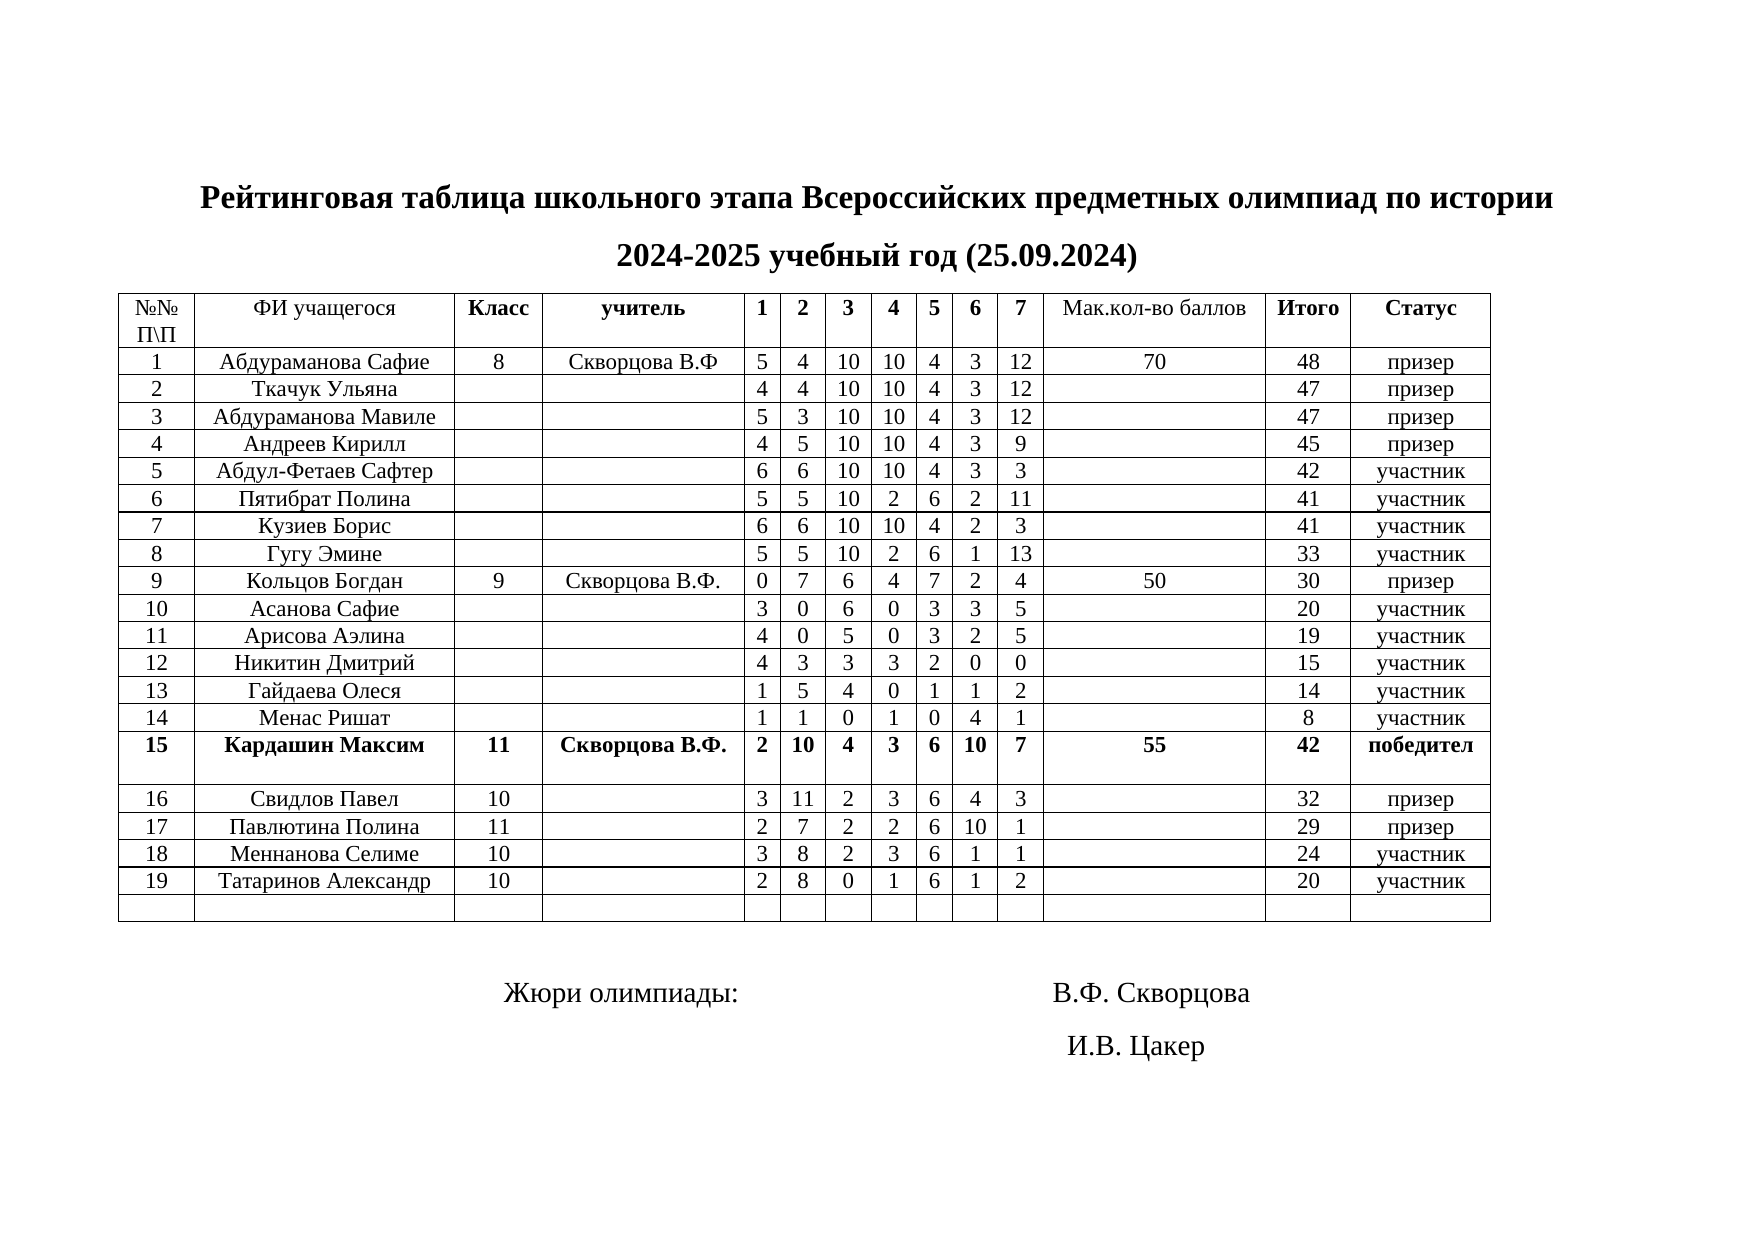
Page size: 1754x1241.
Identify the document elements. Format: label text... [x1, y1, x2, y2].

table_cell Ткачук Ульяна [195, 375, 454, 402]
table_cell [1044, 868, 1265, 894]
table_cell 5 [119, 458, 194, 484]
table_cell [745, 895, 780, 921]
table_cell [543, 485, 744, 511]
table_cell [781, 895, 825, 921]
table_cell 10 [872, 430, 916, 457]
table_cell 1 [998, 813, 1043, 839]
table_cell [1044, 430, 1265, 457]
table_cell 5 [745, 540, 780, 566]
table_cell [872, 895, 916, 921]
table_cell 5 [745, 348, 780, 374]
table_header 3 [826, 294, 871, 347]
table_cell [543, 595, 744, 621]
table_cell участник [1351, 485, 1490, 511]
table_cell 3 [953, 403, 997, 429]
table_cell 41 [1266, 513, 1350, 539]
table_cell 2 [998, 868, 1043, 894]
table_cell 10 [872, 513, 916, 539]
text И.В. Цакер [118, 1028, 1636, 1061]
table_cell 3 [872, 732, 916, 784]
table_cell 8 [781, 868, 825, 894]
table_cell 2 [953, 485, 997, 511]
table_cell 3 [826, 649, 871, 676]
table_cell [543, 649, 744, 676]
table_cell 10 [826, 513, 871, 539]
table_cell призер [1351, 567, 1490, 593]
table_cell 12 [998, 348, 1043, 374]
table_cell 4 [917, 513, 952, 539]
table_cell [1044, 895, 1265, 921]
table_cell 12 [998, 403, 1043, 429]
table_cell [119, 895, 194, 921]
table_cell 4 [917, 403, 952, 429]
table_cell 4 [953, 785, 997, 812]
table_cell Скворцова В.Ф. [543, 732, 744, 784]
table_cell 3 [781, 403, 825, 429]
table_cell 4 [781, 348, 825, 374]
table_cell [1044, 813, 1265, 839]
table_cell [543, 375, 744, 402]
table_cell [1044, 458, 1265, 484]
table_cell [455, 895, 542, 921]
table_cell 5 [998, 595, 1043, 621]
table_cell 1 [953, 540, 997, 566]
table_cell [1044, 704, 1265, 731]
table_cell участник [1351, 540, 1490, 566]
table_cell 0 [826, 704, 871, 731]
table_cell призер [1351, 430, 1490, 457]
table_cell 2 [953, 622, 997, 648]
table_header 7 [998, 294, 1043, 347]
table_cell 11 [455, 813, 542, 839]
table_cell 0 [998, 649, 1043, 676]
table_cell 4 [917, 348, 952, 374]
table_cell [455, 485, 542, 511]
table_cell Скворцова В.Ф. [543, 567, 744, 593]
table_cell 4 [745, 430, 780, 457]
table_cell 7 [781, 813, 825, 839]
table_cell [543, 785, 744, 812]
table_cell 4 [953, 704, 997, 731]
table_cell 15 [1266, 649, 1350, 676]
table_cell 2 [872, 485, 916, 511]
table_cell 10 [826, 458, 871, 484]
table_cell 24 [1266, 840, 1350, 866]
table_cell 10 [953, 732, 997, 784]
table_cell 2 [119, 375, 194, 402]
table_cell 55 [1044, 732, 1265, 784]
table_cell 1 [953, 840, 997, 866]
table_cell 30 [1266, 567, 1350, 593]
table_cell Абдул-Фетаев Сафтер [195, 458, 454, 484]
table_cell 12 [119, 649, 194, 676]
table_cell 6 [745, 458, 780, 484]
table_cell 6 [917, 732, 952, 784]
table_cell 41 [1266, 485, 1350, 511]
table_cell участник [1351, 677, 1490, 703]
table_cell призер [1351, 375, 1490, 402]
table_cell 0 [872, 595, 916, 621]
table_cell 11 [455, 732, 542, 784]
table_cell [1044, 375, 1265, 402]
table_cell 1 [745, 677, 780, 703]
table_cell Кузиев Борис [195, 513, 454, 539]
table_cell 4 [745, 375, 780, 402]
table_cell 4 [917, 375, 952, 402]
table_cell 0 [781, 622, 825, 648]
table_cell 1 [917, 677, 952, 703]
table_cell 14 [1266, 677, 1350, 703]
table_cell [1044, 649, 1265, 676]
table_cell 20 [1266, 595, 1350, 621]
table_cell 1 [998, 704, 1043, 731]
table_cell 5 [998, 622, 1043, 648]
table_cell 10 [872, 375, 916, 402]
table_cell призер [1351, 403, 1490, 429]
table_cell 2 [872, 813, 916, 839]
table_cell Татаринов Александр [195, 868, 454, 894]
table_cell 3 [917, 595, 952, 621]
table_cell 3 [998, 458, 1043, 484]
table_cell 4 [745, 622, 780, 648]
table_cell [455, 430, 542, 457]
table_cell 47 [1266, 403, 1350, 429]
table_cell 1 [745, 704, 780, 731]
table_cell 4 [872, 567, 916, 593]
table_cell 2 [745, 868, 780, 894]
table_cell 8 [119, 540, 194, 566]
table_cell 10 [826, 403, 871, 429]
table_cell [455, 458, 542, 484]
table_cell 6 [917, 868, 952, 894]
table_cell 2 [826, 840, 871, 866]
table_cell 3 [953, 595, 997, 621]
table_cell участник [1351, 840, 1490, 866]
table_cell Кольцов Богдан [195, 567, 454, 593]
table_cell участник [1351, 622, 1490, 648]
table_cell 2 [953, 567, 997, 593]
table_header Мак.кол-во баллов [1044, 294, 1265, 347]
table_cell Гугу Эмине [195, 540, 454, 566]
table_cell 50 [1044, 567, 1265, 593]
table_cell [543, 677, 744, 703]
table_cell 1 [872, 868, 916, 894]
table_cell 10 [872, 458, 916, 484]
table_cell 2 [872, 540, 916, 566]
text Рейтинговая таблица школьного этапа Всероссийских предметных олимпиад по истории [118, 177, 1636, 216]
table_cell участник [1351, 649, 1490, 676]
table_cell 10 [872, 403, 916, 429]
table_cell 14 [119, 704, 194, 731]
table_cell 70 [1044, 348, 1265, 374]
table_header Класс [455, 294, 542, 347]
table_cell Свидлов Павел [195, 785, 454, 812]
table_cell 42 [1266, 732, 1350, 784]
table_cell 4 [998, 567, 1043, 593]
table_header 5 [917, 294, 952, 347]
table_cell [455, 704, 542, 731]
table_header ФИ учащегося [195, 294, 454, 347]
table_cell 6 [917, 785, 952, 812]
table_cell [543, 513, 744, 539]
table_cell 1 [998, 840, 1043, 866]
table_cell 5 [781, 430, 825, 457]
table_cell [826, 895, 871, 921]
table_cell 5 [745, 485, 780, 511]
table_cell 8 [781, 840, 825, 866]
table_cell 7 [781, 567, 825, 593]
table_cell Абдураманова Мавиле [195, 403, 454, 429]
table_cell 3 [998, 785, 1043, 812]
table_cell Асанова Сафие [195, 595, 454, 621]
table_cell 2 [826, 785, 871, 812]
table_cell 4 [119, 430, 194, 457]
table_cell 1 [953, 868, 997, 894]
table_cell 10 [826, 348, 871, 374]
text Жюри олимпиады: В.Ф. Скворцова [118, 975, 1636, 1009]
table_cell [543, 868, 744, 894]
table_cell 5 [745, 403, 780, 429]
table_cell 10 [455, 785, 542, 812]
table_cell 10 [826, 540, 871, 566]
table_cell 9 [998, 430, 1043, 457]
table_cell [1044, 677, 1265, 703]
table_header учитель [543, 294, 744, 347]
table_cell [543, 430, 744, 457]
table_cell 6 [826, 595, 871, 621]
table_cell 1 [953, 677, 997, 703]
table_cell 0 [917, 704, 952, 731]
table_cell 6 [119, 485, 194, 511]
table_cell 3 [953, 348, 997, 374]
table_cell 10 [826, 485, 871, 511]
table_cell Гайдаева Олеся [195, 677, 454, 703]
table_cell [1044, 485, 1265, 511]
table_cell 3 [119, 403, 194, 429]
table_cell [543, 540, 744, 566]
table_cell 8 [1266, 704, 1350, 731]
table_cell [1266, 895, 1350, 921]
table_cell призер [1351, 813, 1490, 839]
table_cell [998, 895, 1043, 921]
table_cell участник [1351, 595, 1490, 621]
table_cell 11 [781, 785, 825, 812]
table_cell 13 [119, 677, 194, 703]
table_cell 9 [455, 567, 542, 593]
table_cell 10 [119, 595, 194, 621]
table_cell 6 [917, 840, 952, 866]
table_cell 11 [119, 622, 194, 648]
table_cell 4 [781, 375, 825, 402]
table_cell 3 [953, 375, 997, 402]
table_cell 18 [119, 840, 194, 866]
table_cell 7 [119, 513, 194, 539]
table_cell [1044, 785, 1265, 812]
table_cell 2 [998, 677, 1043, 703]
table_cell 3 [745, 840, 780, 866]
table_cell 0 [826, 868, 871, 894]
table_cell 3 [872, 649, 916, 676]
table_cell [543, 895, 744, 921]
table_cell [543, 458, 744, 484]
table_cell [455, 513, 542, 539]
table_cell 5 [781, 485, 825, 511]
table_cell [1044, 840, 1265, 866]
table_cell Арисова Аэлина [195, 622, 454, 648]
table_cell 3 [872, 785, 916, 812]
table_cell 48 [1266, 348, 1350, 374]
table_cell [455, 540, 542, 566]
table_cell 10 [872, 348, 916, 374]
table_cell 6 [781, 513, 825, 539]
table_cell 47 [1266, 375, 1350, 402]
table_cell 10 [826, 375, 871, 402]
table_cell 6 [745, 513, 780, 539]
table_cell 6 [826, 567, 871, 593]
table_cell Менас Ришат [195, 704, 454, 731]
table_cell [1044, 595, 1265, 621]
table_cell [455, 595, 542, 621]
table_cell 16 [119, 785, 194, 812]
table_cell 19 [119, 868, 194, 894]
table_cell 4 [917, 430, 952, 457]
table_cell [543, 840, 744, 866]
table_cell [455, 649, 542, 676]
table_cell 2 [745, 732, 780, 784]
table_cell Меннанова Селиме [195, 840, 454, 866]
table_cell 1 [119, 348, 194, 374]
table_cell 3 [917, 622, 952, 648]
table_cell Скворцова В.Ф [543, 348, 744, 374]
table_cell 10 [953, 813, 997, 839]
table_cell 1 [872, 704, 916, 731]
table_cell [455, 403, 542, 429]
table_cell 20 [1266, 868, 1350, 894]
table_header Статус [1351, 294, 1490, 347]
table_cell участник [1351, 704, 1490, 731]
table_header Итого [1266, 294, 1350, 347]
table_cell 45 [1266, 430, 1350, 457]
table_cell призер [1351, 785, 1490, 812]
table_cell 7 [998, 732, 1043, 784]
table_cell 5 [781, 540, 825, 566]
table_cell [543, 622, 744, 648]
table_cell 0 [781, 595, 825, 621]
table_cell 4 [917, 458, 952, 484]
table_cell 6 [917, 485, 952, 511]
table_cell 12 [998, 375, 1043, 402]
table_cell [1351, 895, 1490, 921]
table_cell 6 [917, 813, 952, 839]
table_cell 33 [1266, 540, 1350, 566]
table_cell 10 [455, 868, 542, 894]
table_cell 6 [781, 458, 825, 484]
table_cell 17 [119, 813, 194, 839]
table_cell 6 [917, 540, 952, 566]
table_cell 42 [1266, 458, 1350, 484]
table_cell Абдураманова Сафие [195, 348, 454, 374]
table_cell 32 [1266, 785, 1350, 812]
table_cell [543, 704, 744, 731]
table_cell 1 [781, 704, 825, 731]
table_cell 2 [745, 813, 780, 839]
table_cell 2 [917, 649, 952, 676]
table_cell [455, 622, 542, 648]
table_cell участник [1351, 458, 1490, 484]
table_cell 4 [826, 677, 871, 703]
table_cell 2 [953, 513, 997, 539]
table_cell 3 [953, 430, 997, 457]
table_cell 5 [781, 677, 825, 703]
table_cell 10 [781, 732, 825, 784]
table_cell 11 [998, 485, 1043, 511]
table_cell 0 [872, 622, 916, 648]
table_header №№ П\П [119, 294, 194, 347]
table_cell 4 [826, 732, 871, 784]
table_cell [543, 403, 744, 429]
table_cell [455, 375, 542, 402]
table_cell [455, 677, 542, 703]
table_cell Кардашин Максим [195, 732, 454, 784]
table_cell [195, 895, 454, 921]
table_cell 3 [872, 840, 916, 866]
text 2024-2025 учебный год (25.09.2024) [118, 235, 1636, 273]
table_header 1 [745, 294, 780, 347]
table_cell 2 [826, 813, 871, 839]
table_cell 9 [119, 567, 194, 593]
table_cell Никитин Дмитрий [195, 649, 454, 676]
table_cell 10 [455, 840, 542, 866]
table_cell Павлютина Полина [195, 813, 454, 839]
table_cell 4 [745, 649, 780, 676]
table_cell участник [1351, 513, 1490, 539]
table_cell 19 [1266, 622, 1350, 648]
table_cell [953, 895, 997, 921]
table_cell 15 [119, 732, 194, 784]
table_cell 13 [998, 540, 1043, 566]
table_cell 0 [953, 649, 997, 676]
table_cell 3 [998, 513, 1043, 539]
table_cell 7 [917, 567, 952, 593]
table_cell 29 [1266, 813, 1350, 839]
table_header 6 [953, 294, 997, 347]
table_cell [1044, 622, 1265, 648]
table_cell 3 [745, 595, 780, 621]
table_cell призер [1351, 348, 1490, 374]
table_cell победитель [1351, 732, 1490, 784]
table_cell 0 [745, 567, 780, 593]
table_cell 8 [455, 348, 542, 374]
table_cell 5 [826, 622, 871, 648]
table_cell 10 [826, 430, 871, 457]
table_cell [543, 813, 744, 839]
table_cell [1044, 540, 1265, 566]
table_cell 3 [781, 649, 825, 676]
table_cell [917, 895, 952, 921]
table_cell [1044, 513, 1265, 539]
table_cell участник [1351, 868, 1490, 894]
table_cell Пятибрат Полина [195, 485, 454, 511]
table_header 2 [781, 294, 825, 347]
table_cell Андреев Кирилл [195, 430, 454, 457]
table_cell [1044, 403, 1265, 429]
table_header 4 [872, 294, 916, 347]
table_cell 3 [745, 785, 780, 812]
table_cell 0 [872, 677, 916, 703]
table_cell 3 [953, 458, 997, 484]
